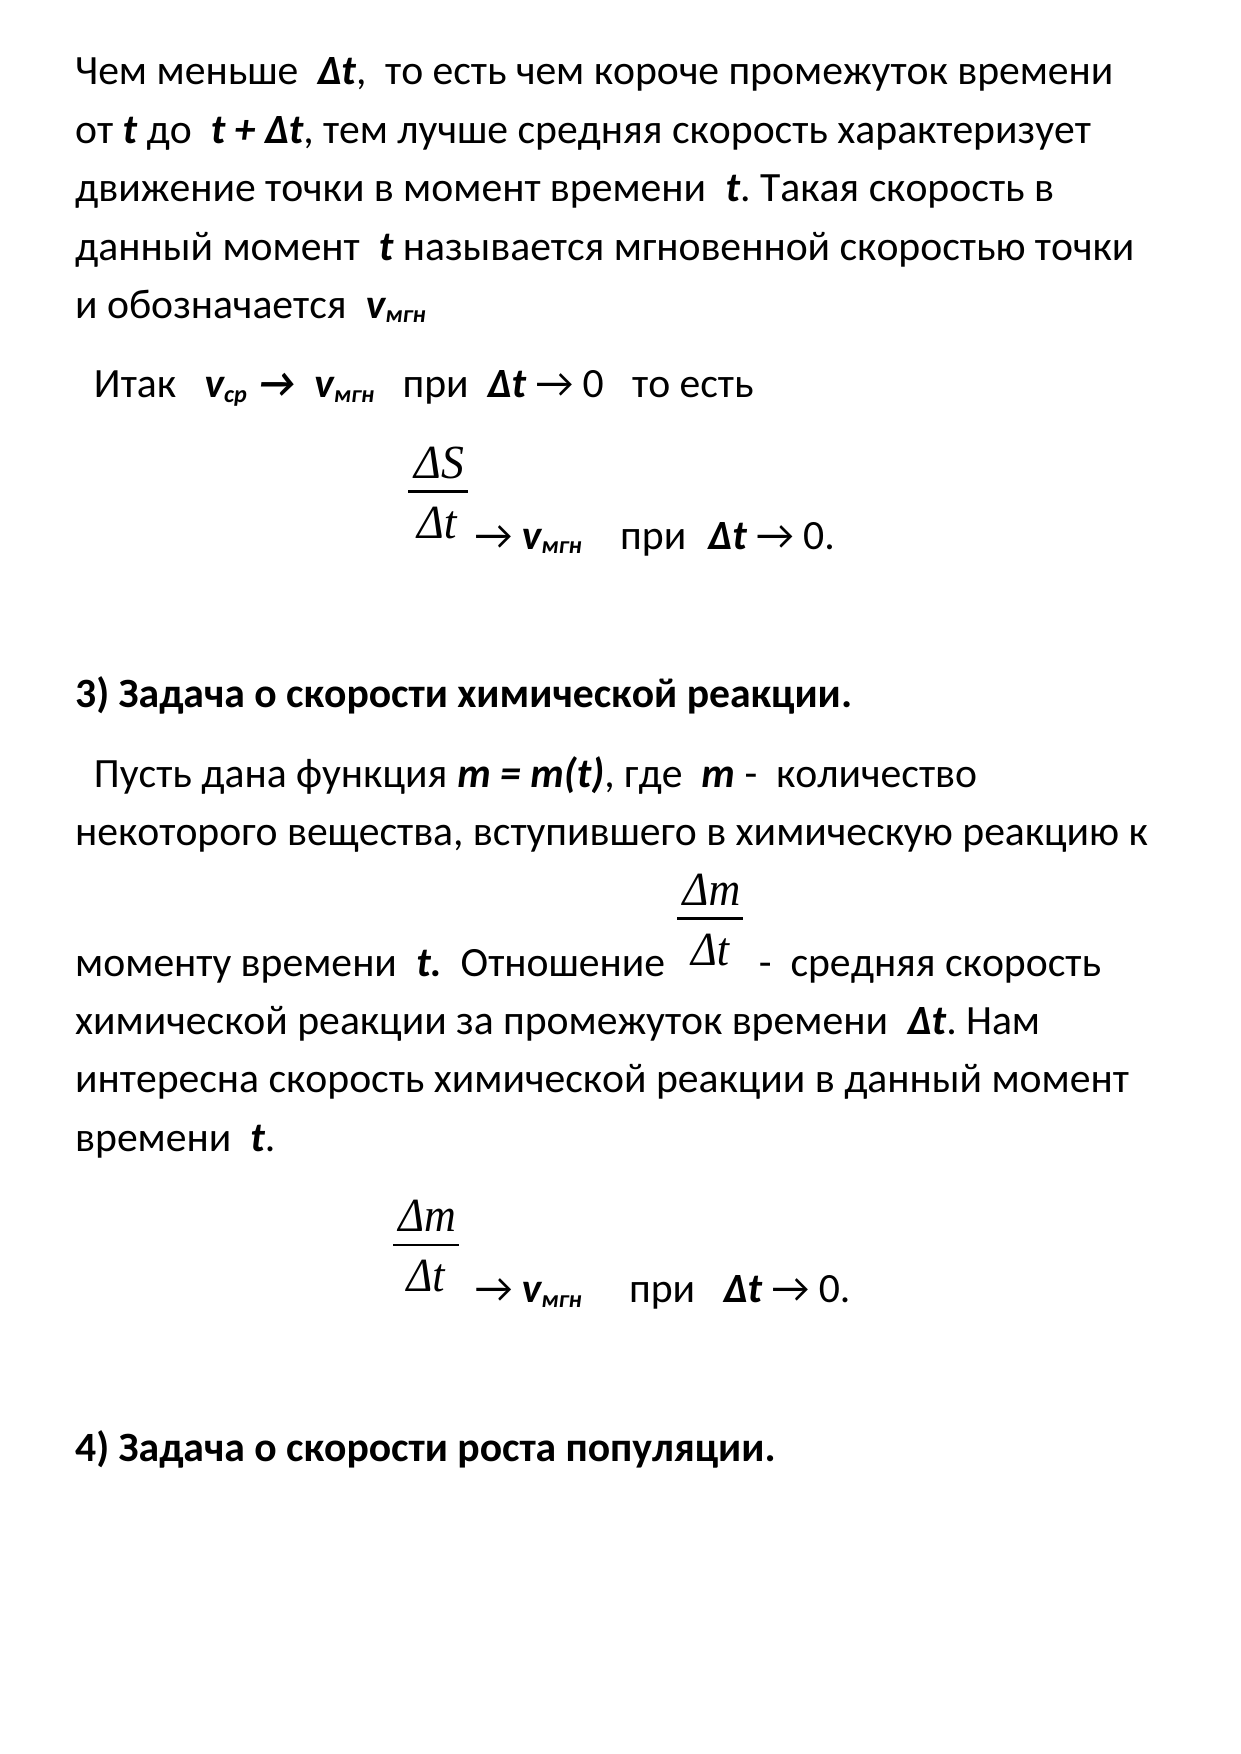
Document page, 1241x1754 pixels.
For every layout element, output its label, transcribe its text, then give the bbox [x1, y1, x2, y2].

text 4) Задача о скорости роста популяции. [75, 1421, 1165, 1472]
text Чем меньше ∆t, то есть чем короче промежуток времени от t до t + ∆t, тем лучше средняя скорость характеризует движение точки в момент времени t. Такая скорость в данный момент t называется мгновенной скоростью точки и обозначается vмгн [75, 44, 1165, 329]
text Итак vср → vмгн при ∆t → 0 то есть [75, 357, 1165, 408]
text → vмгн при ∆t → 0. [75, 437, 1165, 559]
text Пусть дана функция m = m(t), где m - количество некоторого вещества, вступившего в химическую реакцию к моменту времени t. Отношение - средняя скорость химической реакции за промежуток времени ∆t. Нам интересна скорость химической реакции в данный момент времени t. [75, 747, 1165, 1162]
text 3) Задача о скорости химической реакции. [75, 667, 1165, 718]
text → vмгн при ∆t → 0. [75, 1190, 1165, 1313]
